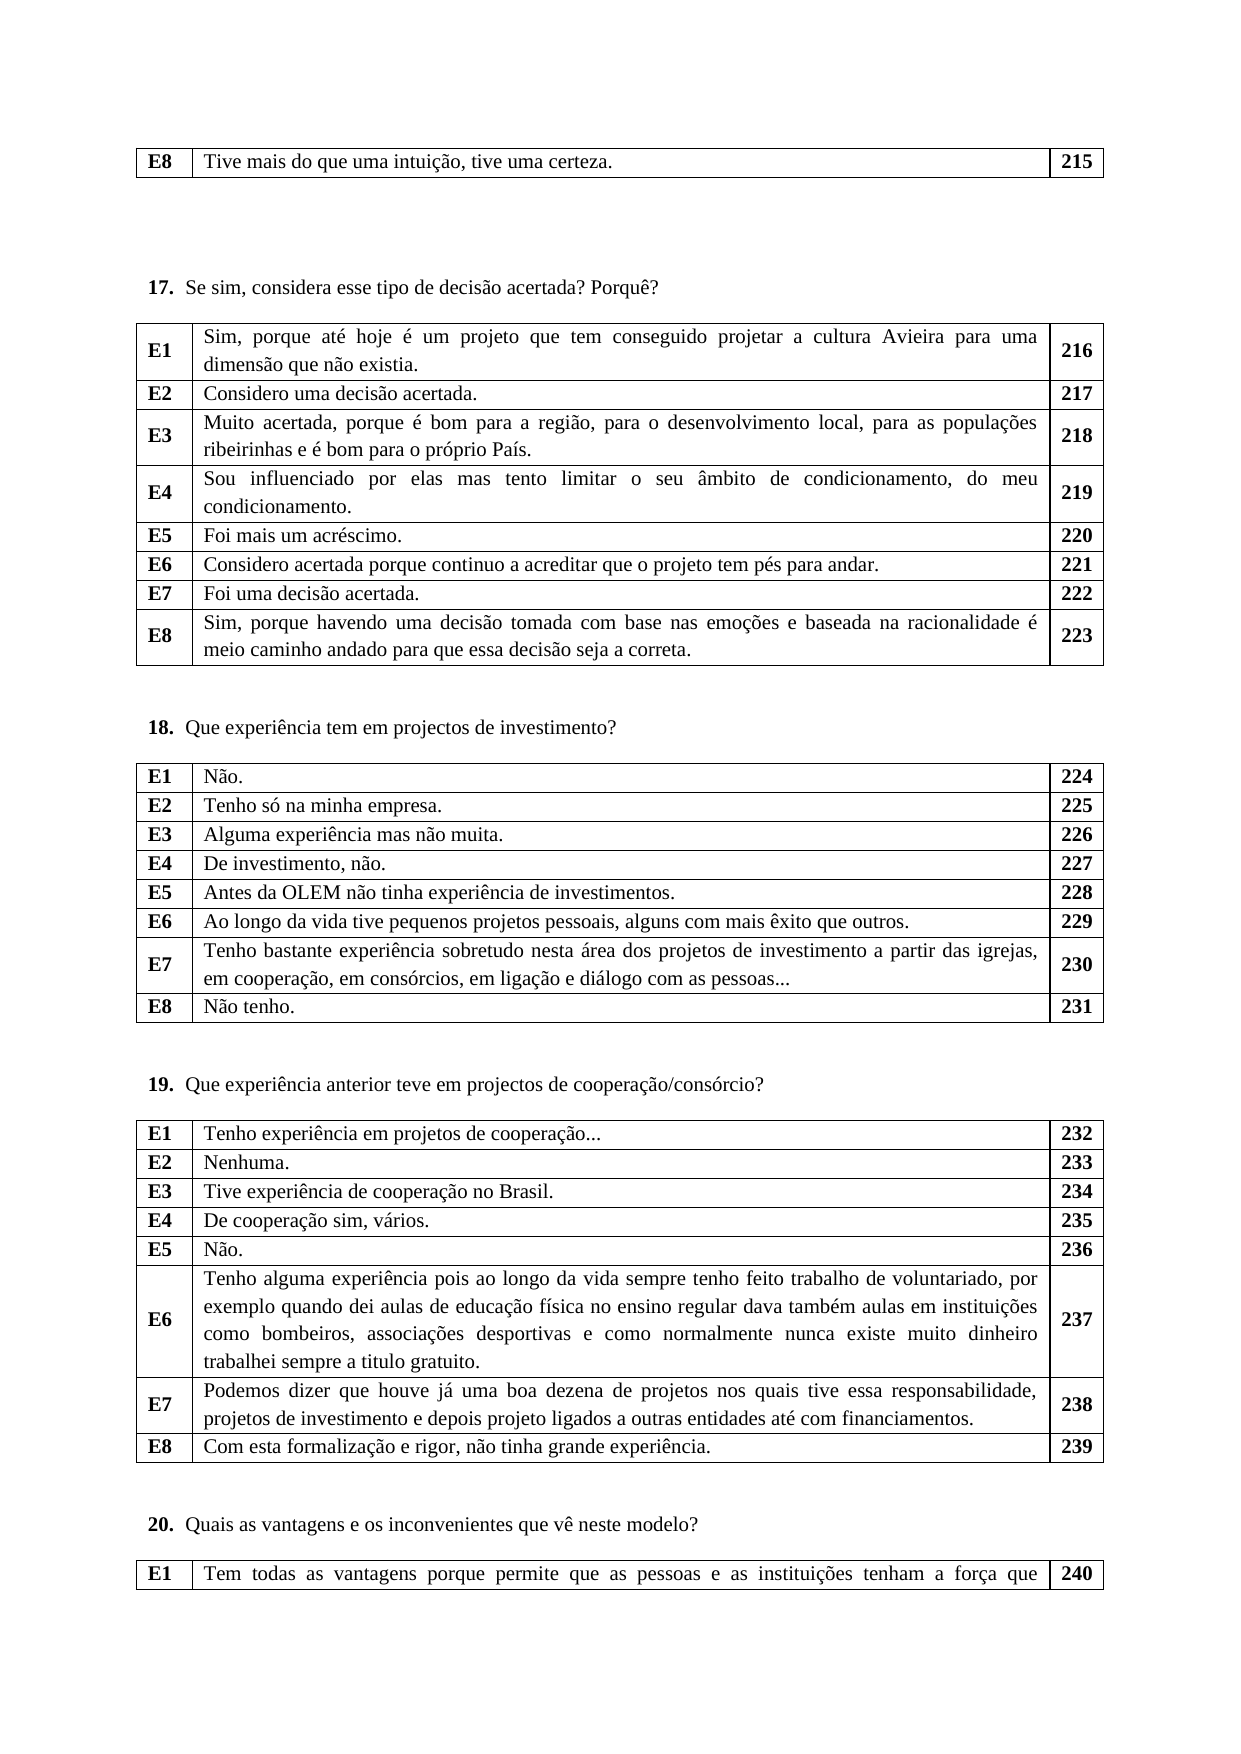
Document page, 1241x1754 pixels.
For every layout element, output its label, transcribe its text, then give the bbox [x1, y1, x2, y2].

table_cell E3 [137, 1179, 192, 1207]
table_cell Com esta formalização e rigor, não tinha grande experiência. [193, 1434, 1049, 1462]
list Se sim, considera esse tipo de decisão acertada? Porquê? [148, 274, 1092, 299]
table_cell Tenho alguma experiência pois ao longo da vida sempre tenho feito trabalho de voluntariado, por exemplo quando dei aulas de educação física no ensino regular dava também aulas em instituições como bombeiros, associações desportivas e como normalmente nunca existe muito dinheiro trabalhei sempre a titulo gratuito. [193, 1266, 1049, 1377]
table_cell 233 [1051, 1150, 1103, 1178]
table_cell E4 [137, 851, 192, 879]
table_cell Considero uma decisão acertada. [193, 381, 1049, 408]
table_header 216 [1051, 324, 1103, 379]
table_cell Não. [193, 1237, 1049, 1265]
table_cell 219 [1051, 466, 1103, 522]
table_cell De cooperação sim, vários. [193, 1208, 1049, 1236]
table_cell E4 [137, 1208, 192, 1236]
table_header Não. [193, 764, 1049, 792]
list Que experiência tem em projectos de investimento? [148, 714, 1092, 739]
table_header 224 [1051, 764, 1103, 792]
table_cell Nenhuma. [193, 1150, 1049, 1178]
table_cell Ao longo da vida tive pequenos projetos pessoais, alguns com mais êxito que outros. [193, 909, 1049, 937]
table_cell Sim, porque havendo uma decisão tomada com base nas emoções e baseada na racionalidade é meio caminho andado para que essa decisão seja a correta. [193, 610, 1049, 665]
table_cell 221 [1051, 552, 1103, 579]
table_cell 226 [1051, 822, 1103, 850]
table_cell 227 [1051, 851, 1103, 879]
table_cell E8 [137, 610, 192, 665]
table_cell E4 [137, 466, 192, 522]
table_cell 218 [1051, 410, 1103, 465]
table_cell Podemos dizer que houve já uma boa dezena de projetos nos quais tive essa responsabilidade, projetos de investimento e depois projeto ligados a outras entidades até com financiamentos. [193, 1378, 1049, 1433]
table_cell E6 [137, 909, 192, 937]
table_cell E8 [137, 1434, 192, 1462]
table_cell E7 [137, 581, 192, 608]
table_cell Sou influenciado por elas mas tento limitar o seu âmbito de condicionamento, do meu condicionamento. [193, 466, 1049, 522]
table_cell E5 [137, 880, 192, 908]
table_cell E6 [137, 1266, 192, 1377]
table_cell E6 [137, 552, 192, 579]
table_cell E2 [137, 793, 192, 821]
table_cell 222 [1051, 581, 1103, 608]
table_cell 230 [1051, 938, 1103, 993]
table_cell Muito acertada, porque é bom para a região, para o desenvolvimento local, para as populações ribeirinhas e é bom para o próprio País. [193, 410, 1049, 465]
table_cell De investimento, não. [193, 851, 1049, 879]
table_cell 235 [1051, 1208, 1103, 1236]
table_header E1 [137, 764, 192, 792]
table_cell 236 [1051, 1237, 1103, 1265]
table_cell E7 [137, 1378, 192, 1433]
table_cell Foi uma decisão acertada. [193, 581, 1049, 608]
table_cell 215 [1051, 149, 1103, 177]
table_header 240 [1051, 1561, 1103, 1589]
table_cell Não tenho. [193, 994, 1049, 1022]
table_cell 239 [1051, 1434, 1103, 1462]
table_cell 225 [1051, 793, 1103, 821]
table_cell E2 [137, 1150, 192, 1178]
table_cell Considero acertada porque continuo a acreditar que o projeto tem pés para andar. [193, 552, 1049, 579]
table_header Tenho experiência em projetos de cooperação... [193, 1121, 1049, 1149]
table_cell 238 [1051, 1378, 1103, 1433]
table_cell E2 [137, 381, 192, 408]
table_cell E5 [137, 523, 192, 551]
table_cell E8 [137, 994, 192, 1022]
table_cell 223 [1051, 610, 1103, 665]
table_header E1 [137, 1121, 192, 1149]
table_cell Tenho só na minha empresa. [193, 793, 1049, 821]
table_cell 217 [1051, 381, 1103, 408]
table_cell 229 [1051, 909, 1103, 937]
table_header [193, 1561, 1049, 1589]
table_cell E3 [137, 822, 192, 850]
table_cell 234 [1051, 1179, 1103, 1207]
table_header E1 [137, 324, 192, 379]
table_cell 231 [1051, 994, 1103, 1022]
table_cell E5 [137, 1237, 192, 1265]
table_cell E8 [137, 149, 192, 177]
table_header Sim, porque até hoje é um projeto que tem conseguido projetar a cultura Avieira para uma dimensão que não existia. [193, 324, 1049, 379]
list Que experiência anterior teve em projectos de cooperação/consórcio? [148, 1072, 1092, 1096]
table_cell Alguma experiência mas não muita. [193, 822, 1049, 850]
list Quais as vantagens e os inconvenientes que vê neste modelo? [148, 1512, 1092, 1536]
table_cell 237 [1051, 1266, 1103, 1377]
table_cell Foi mais um acréscimo. [193, 523, 1049, 551]
table_cell 228 [1051, 880, 1103, 908]
table_cell Tenho bastante experiência sobretudo nesta área dos projetos de investimento a partir das igrejas, em cooperação, em consórcios, em ligação e diálogo com as pessoas... [193, 938, 1049, 993]
table_header E1 [137, 1561, 192, 1589]
table_cell E7 [137, 938, 192, 993]
table_cell Antes da OLEM não tinha experiência de investimentos. [193, 880, 1049, 908]
table_cell Tive experiência de cooperação no Brasil. [193, 1179, 1049, 1207]
table_cell E3 [137, 410, 192, 465]
table_cell 220 [1051, 523, 1103, 551]
table_cell Tive mais do que uma intuição, tive uma certeza. [193, 149, 1049, 177]
table_header 232 [1051, 1121, 1103, 1149]
